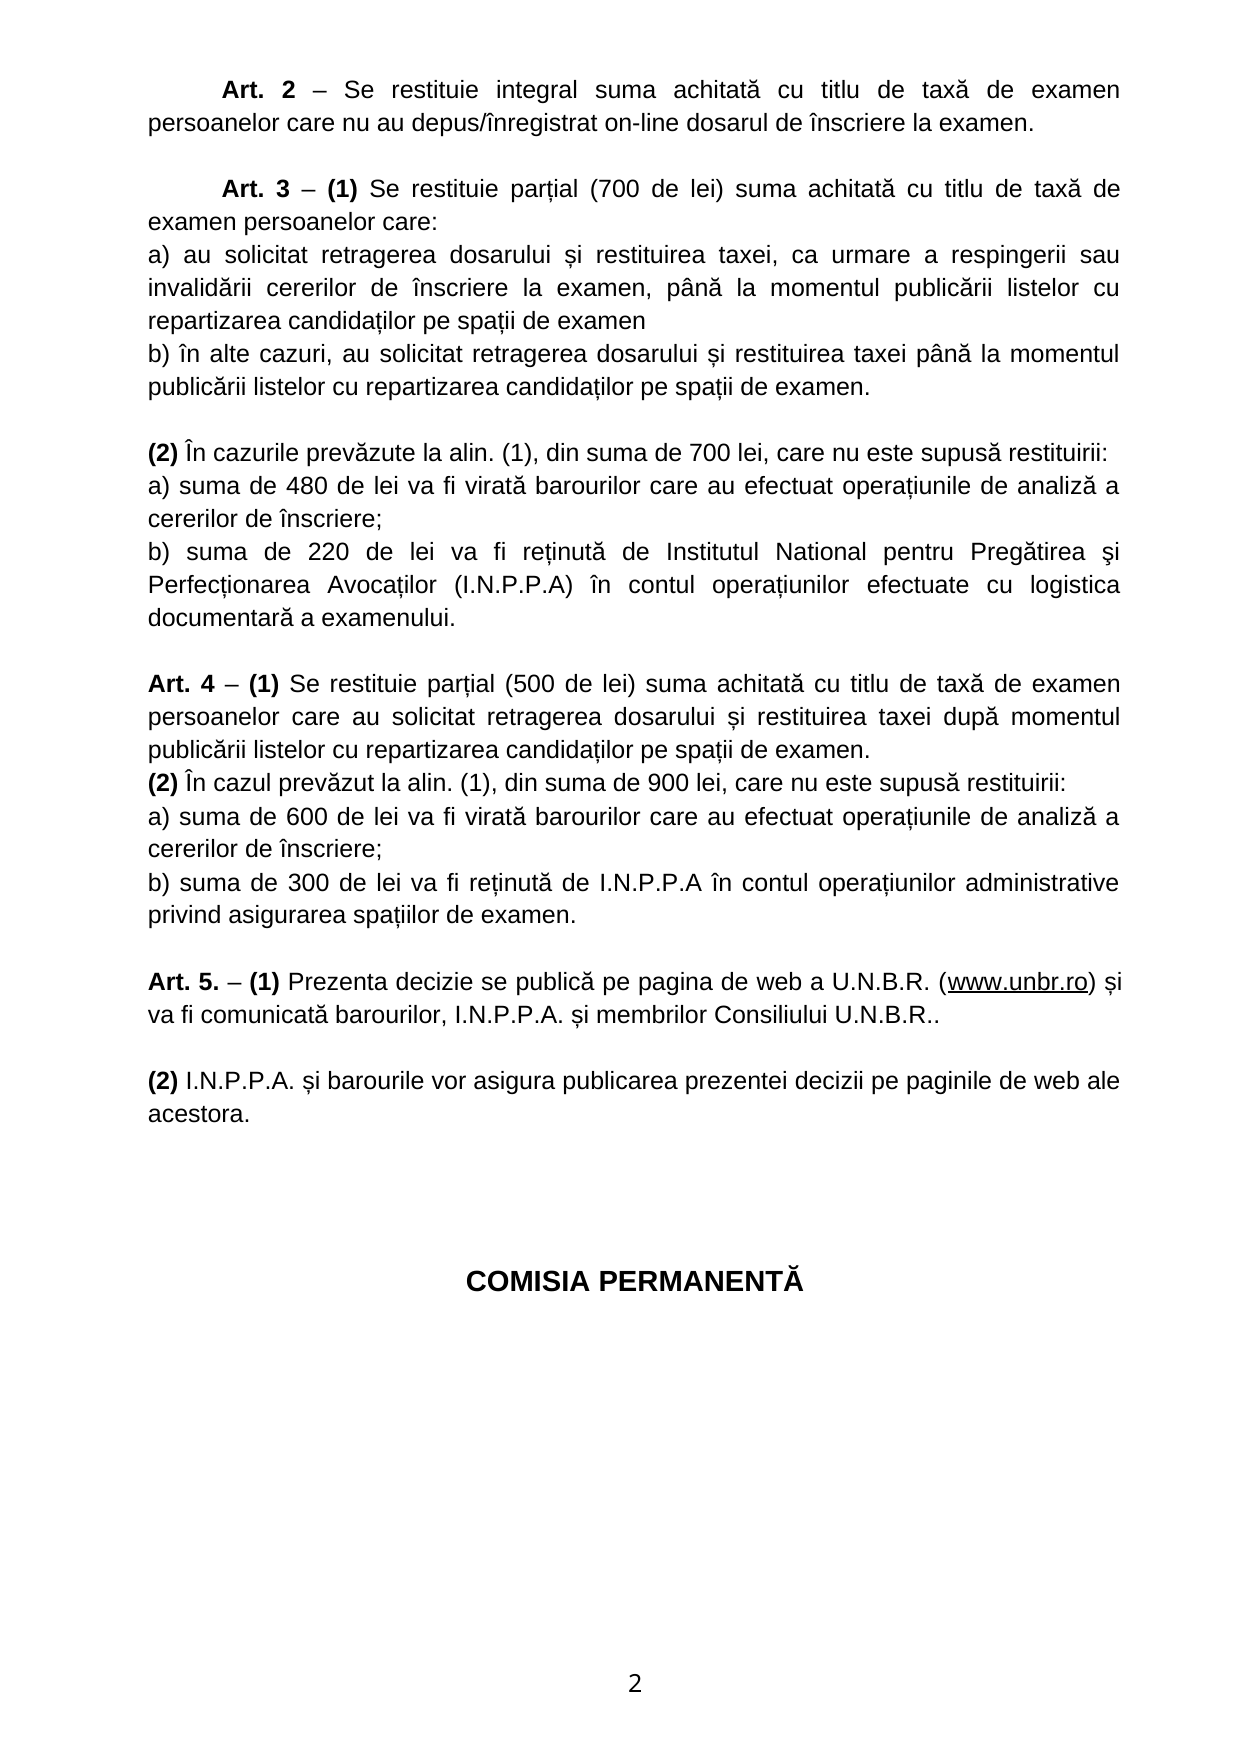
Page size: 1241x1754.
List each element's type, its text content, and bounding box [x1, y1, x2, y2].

text Art. 2 – Se restituie integral suma achitată cu titlu de taxă de examen persoanelor care nu au depus/înregistrat on-line dosarul de înscriere la examen. [148, 75, 1122, 137]
text a) suma de 480 de lei va fi virată barourilor care au efectuat operațiunile de analiză a cererilor de înscriere; [148, 471, 1122, 533]
text COMISIA PERMANENTĂ [148, 1264, 1122, 1297]
text Art. 5. – (1) Prezenta decizie se publică pe pagina de web a U.N.B.R. (www.unbr.ro) și va fi comunicată barourilor, I.N.P.P.A. și membrilor Consiliului U.N.B.R.. [148, 967, 1122, 1028]
text Art. 3 – (1) Se restituie parțial (700 de lei) suma achitată cu titlu de taxă de examen persoanelor care: [148, 174, 1122, 236]
text a) au solicitat retragerea dosarului și restituirea taxei, ca urmare a respingerii sau invalidării cererilor de înscriere la examen, până la momentul publicării listelor cu repartizarea candidaților pe spații de examen [148, 240, 1122, 335]
text (2) I.N.P.P.A. și barourile vor asigura publicarea prezentei decizii pe paginile de web ale acestora. [148, 1066, 1122, 1127]
text (2) În cazurile prevăzute la alin. (1), din suma de 700 lei, care nu este supusă restituirii: [148, 438, 1122, 467]
text a) suma de 600 de lei va fi virată barourilor care au efectuat operațiunile de analiză a cererilor de înscriere; [148, 801, 1122, 863]
text (2) În cazul prevăzut la alin. (1), din suma de 900 lei, care nu este supusă restituirii: [148, 768, 1122, 797]
text b) în alte cazuri, au solicitat retragerea dosarului și restituirea taxei până la momentul publicării listelor cu repartizarea candidaților pe spații de examen. [148, 339, 1122, 401]
text b) suma de 220 de lei va fi reținută de Institutul National pentru Pregătirea şi Perfecționarea Avocaților (I.N.P.P.A) în contul operațiunilor efectuate cu logistica documentară a examenului. [148, 537, 1122, 632]
text b) suma de 300 de lei va fi reținută de I.N.P.P.A în contul operațiunilor administrative privind asigurarea spațiilor de examen. [148, 867, 1122, 929]
text Art. 4 – (1) Se restituie parțial (500 de lei) suma achitată cu titlu de taxă de examen persoanelor care au solicitat retragerea dosarului și restituirea taxei după momentul publicării listelor cu repartizarea candidaților pe spații de examen. [148, 669, 1122, 764]
